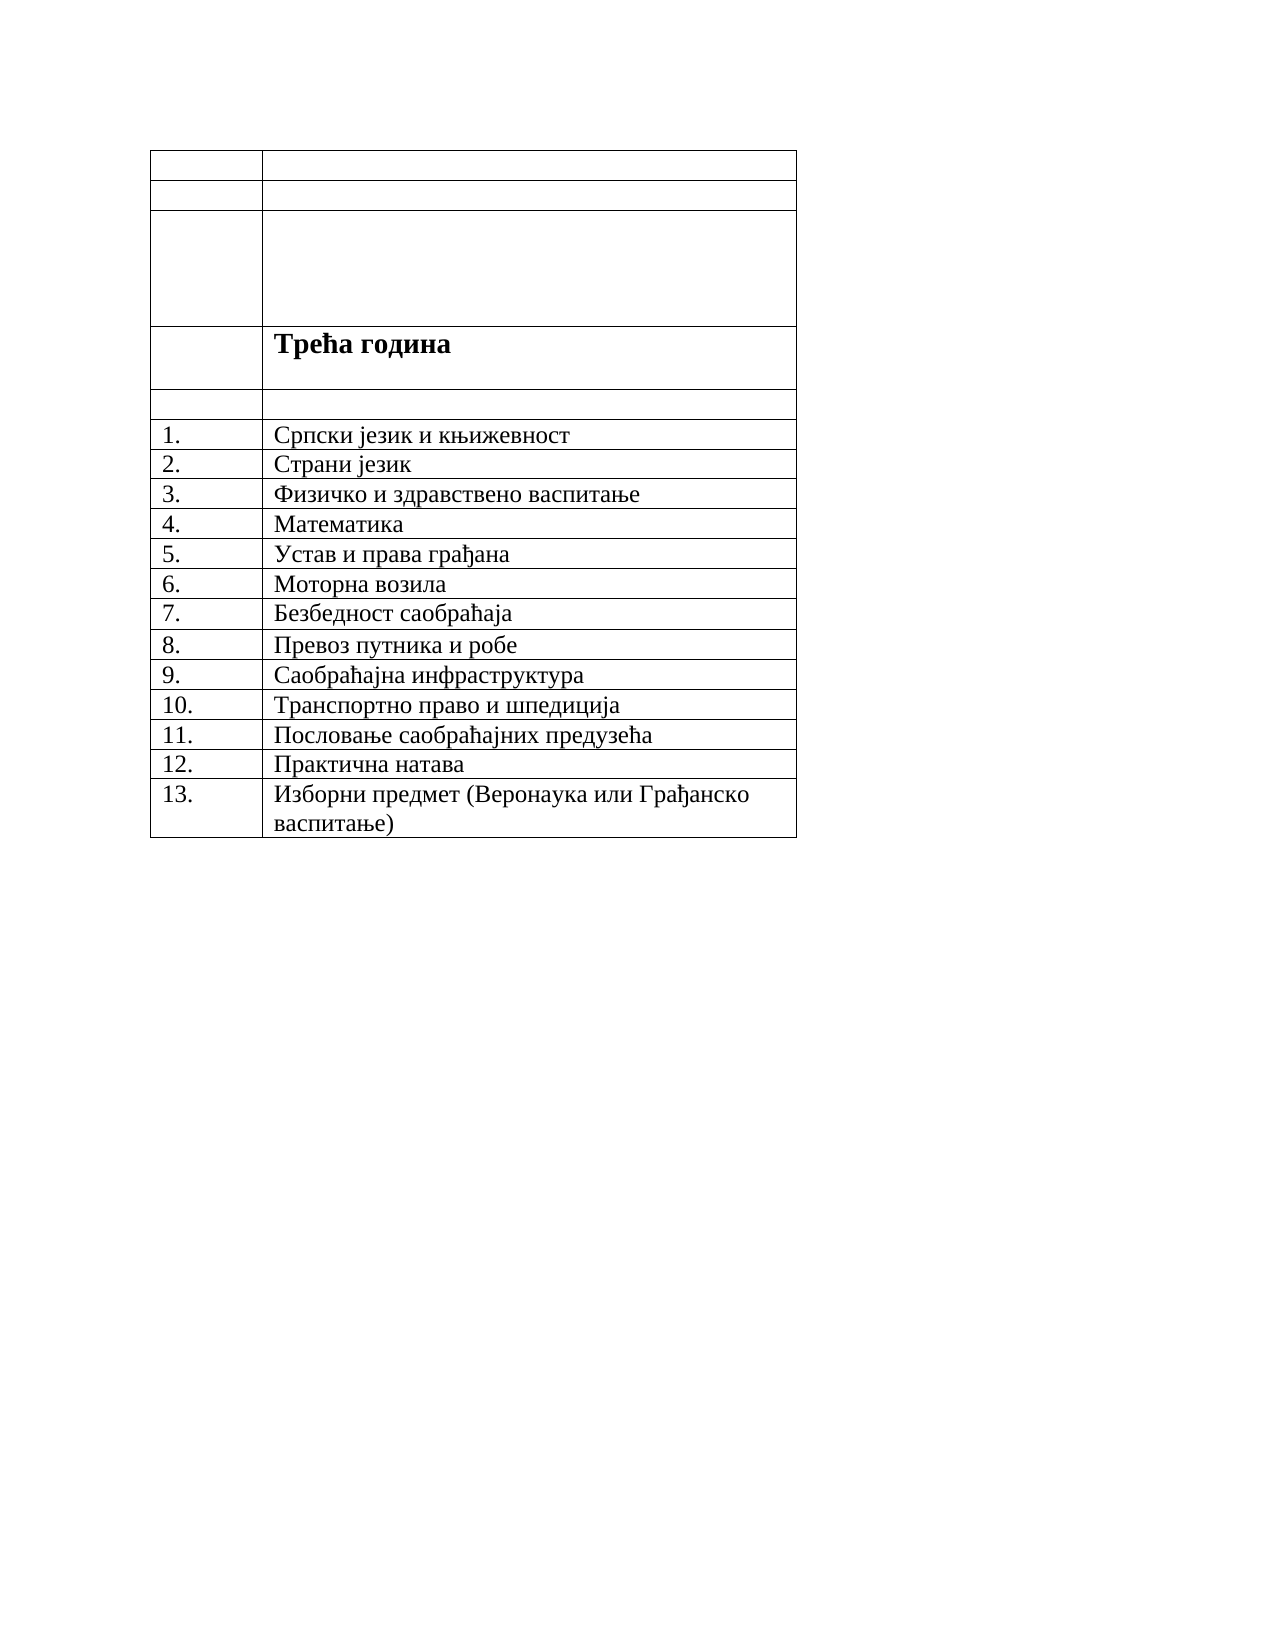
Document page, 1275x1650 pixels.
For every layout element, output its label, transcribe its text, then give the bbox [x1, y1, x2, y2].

table_cell 1. [151, 420, 262, 448]
table_cell Транспортно право и шпедиција [263, 690, 796, 719]
table_cell [151, 151, 262, 180]
table_cell 10. [151, 690, 262, 719]
table_cell Трећа година [263, 327, 796, 389]
table_cell Устав и права грађана [263, 539, 796, 568]
table_cell Изборни предмет (Веронаука или Грађанско васпитање) [263, 779, 796, 837]
table_cell Практична натава [263, 750, 796, 778]
table_cell [151, 211, 262, 326]
table_cell 4. [151, 509, 262, 538]
table_cell Српски језик и књижевност [263, 420, 796, 448]
table_cell [263, 211, 796, 326]
table_cell 12. [151, 750, 262, 778]
table_cell 8. [151, 630, 262, 659]
table_cell Математика [263, 509, 796, 538]
table_cell 6. [151, 569, 262, 597]
table_cell [151, 327, 262, 389]
table_cell [151, 181, 262, 209]
table_cell 3. [151, 479, 262, 508]
table_cell [263, 151, 796, 180]
table_cell Страни језик [263, 450, 796, 478]
table_cell 9. [151, 660, 262, 689]
table_cell [263, 181, 796, 209]
table_cell 5. [151, 539, 262, 568]
table_cell Моторна возила [263, 569, 796, 597]
table_cell Физичко и здравствено васпитање [263, 479, 796, 508]
table_cell Безбедност саобраћаја [263, 599, 796, 629]
table_cell [151, 390, 262, 419]
table_cell Пословање саобраћајних предузећа [263, 720, 796, 748]
table_cell Превоз путника и робе [263, 630, 796, 659]
table_cell Саобраћајна инфраструктура [263, 660, 796, 689]
table_cell 7. [151, 599, 262, 629]
table_cell [263, 390, 796, 419]
table_cell 11. [151, 720, 262, 748]
table_cell 2. [151, 450, 262, 478]
table_cell 13. [151, 779, 262, 837]
